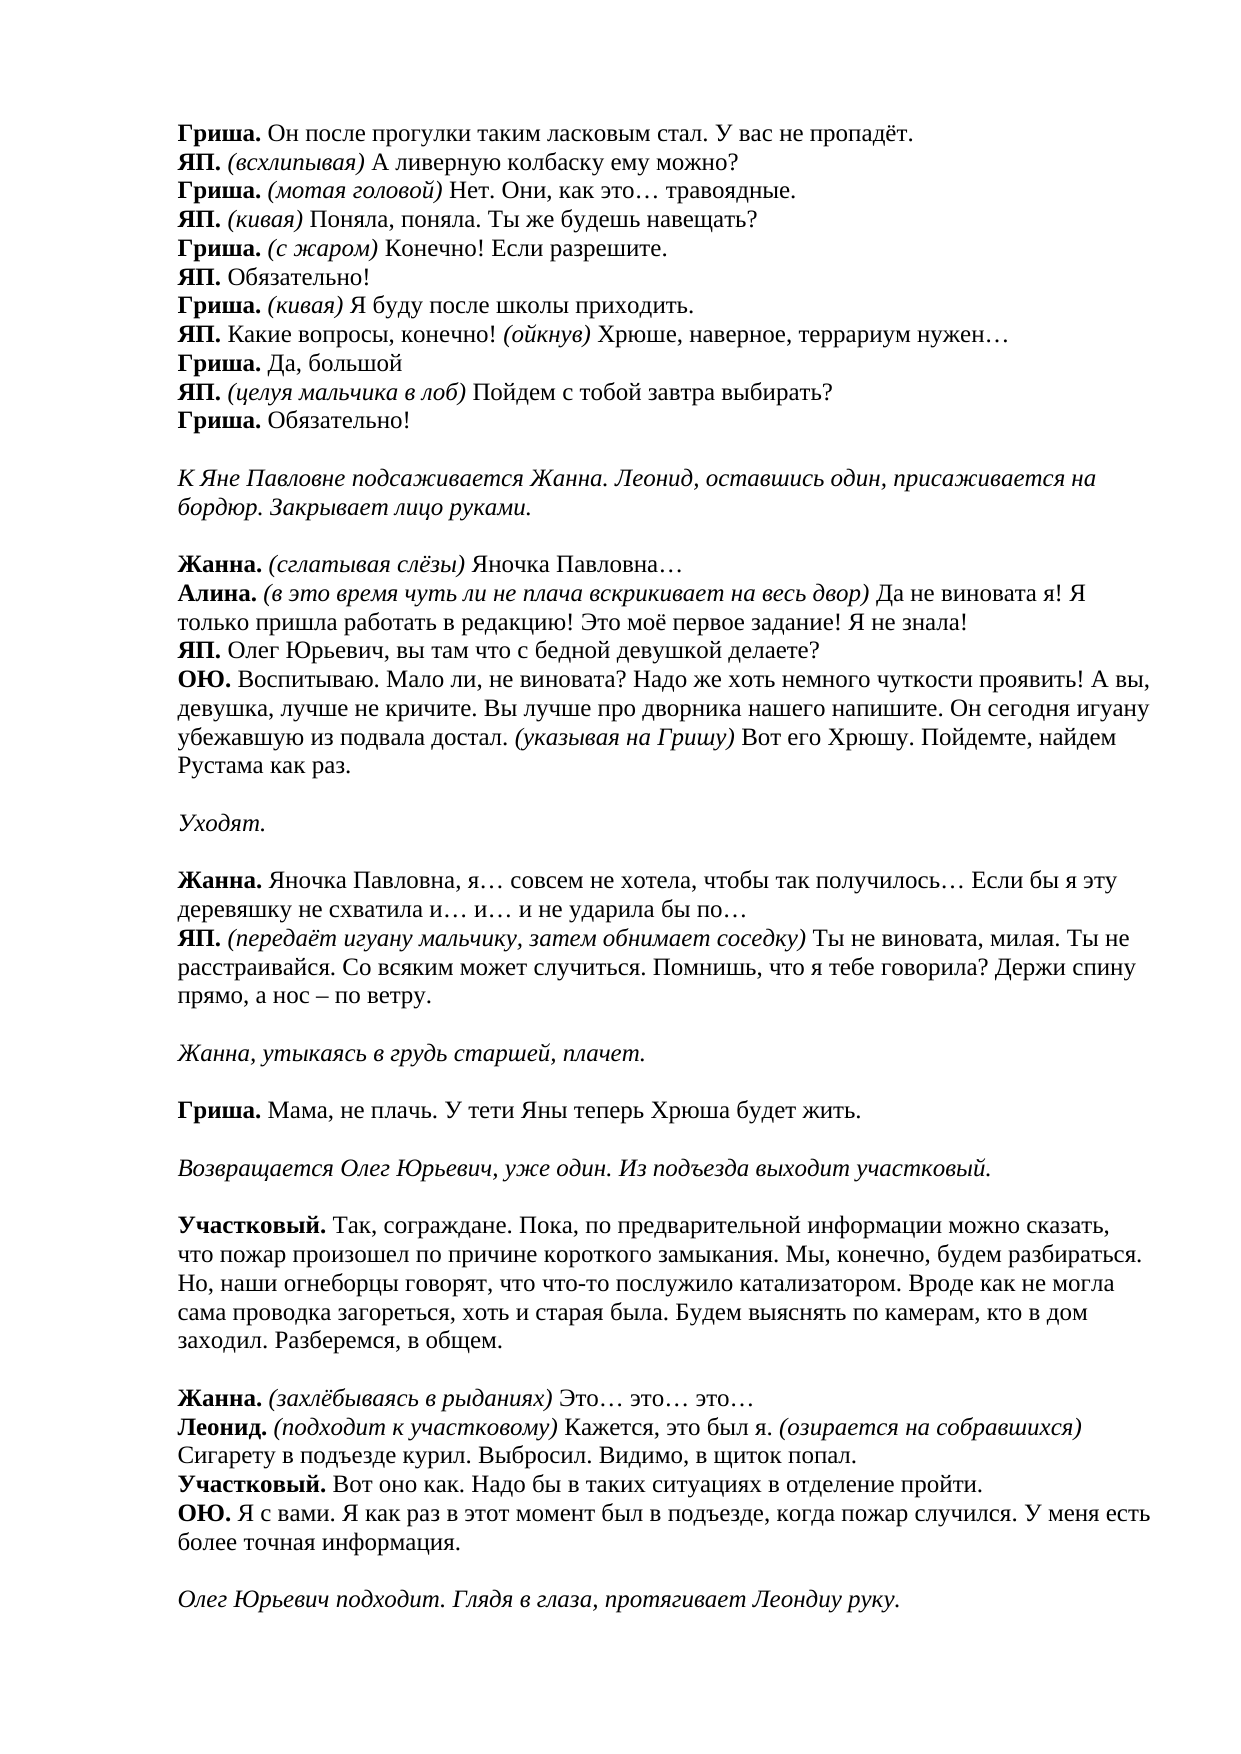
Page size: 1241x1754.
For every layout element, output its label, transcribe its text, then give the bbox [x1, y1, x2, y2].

text ЯП. Обязательно! [177, 262, 1152, 291]
text ЯП. (целуя мальчика в лоб) Пойдем с тобой завтра выбирать? [177, 377, 1152, 406]
text ЯП. (передаёт игуану мальчику, затем обнимает соседку) Ты не виновата, милая. Ты не расстраивайся. Со всяким может случиться. Помнишь, что я тебе говорила? Держи спину прямо, а нос – по ветру. [177, 923, 1152, 1009]
text Жанна. (сглатывая слёзы) Яночка Павловна… [177, 549, 1152, 578]
text Уходят. [177, 808, 1152, 837]
text Гриша. Он после прогулки таким ласковым стал. У вас не пропадёт. [177, 118, 1152, 147]
text ОЮ. Воспитываю. Мало ли, не виновата? Надо же хоть немного чуткости проявить! А вы, девушка, лучше не кричите. Вы лучше про дворника нашего напишите. Он сегодня игуану убежавшую из подвала достал. (указывая на Гришу) Вот его Хрюшу. Пойдемте, найдем Рустама как раз. [177, 664, 1152, 779]
text Жанна, утыкаясь в грудь старшей, плачет. [177, 1038, 1152, 1067]
text Возвращается Олег Юрьевич, уже один. Из подъезда выходит участковый. [177, 1153, 1152, 1182]
text Гриша. Мама, не плачь. У тети Яны теперь Хрюша будет жить. [177, 1096, 1152, 1124]
text Участковый. Так, сограждане. Пока, по предварительной информации можно сказать, что пожар произошел по причине короткого замыкания. Мы, конечно, будем разбираться. Но, наши огнеборцы говорят, что что-то послужило катализатором. Вроде как не могла сама проводка загореться, хоть и старая была. Будем выяснять по камерам, кто в дом заходил. Разберемся, в общем. [177, 1211, 1152, 1354]
text ЯП. (всхлипывая) А ливерную колбаску ему можно? [177, 147, 1152, 176]
text Участковый. Вот оно как. Надо бы в таких ситуациях в отделение пройти. [177, 1469, 1152, 1498]
text Леонид. (подходит к участковому) Кажется, это был я. (озирается на собравшихся) Сигарету в подъезде курил. Выбросил. Видимо, в щиток попал. [177, 1412, 1152, 1469]
text Гриша. Да, большой [177, 348, 1152, 377]
text ЯП. Какие вопросы, конечно! (ойкнув) Хрюше, наверное, террариум нужен… [177, 319, 1152, 348]
text Олег Юрьевич подходит. Глядя в глаза, протягивает Леондиу руку. [177, 1584, 1152, 1613]
text ЯП. (кивая) Поняла, поняла. Ты же будешь навещать? [177, 204, 1152, 233]
text Гриша. (кивая) Я буду после школы приходить. [177, 291, 1152, 319]
text К Яне Павловне подсаживается Жанна. Леонид, оставшись один, присаживается на бордюр. Закрывает лицо руками. [177, 463, 1152, 521]
text Гриша. (мотая головой) Нет. Они, как это… травоядные. [177, 176, 1152, 204]
text Жанна. Яночка Павловна, я… совсем не хотела, чтобы так получилось… Если бы я эту деревяшку не схватила и… и… и не ударила бы по… [177, 866, 1152, 923]
text Алина. (в это время чуть ли не плача вскрикивает на весь двор) Да не виновата я! Я только пришла работать в редакцию! Это моё первое задание! Я не знала! [177, 578, 1152, 636]
text ОЮ. Я с вами. Я как раз в этот момент был в подъезде, когда пожар случился. У меня есть более точная информация. [177, 1498, 1152, 1556]
text ЯП. Олег Юрьевич, вы там что с бедной девушкой делаете? [177, 636, 1152, 664]
text Гриша. (с жаром) Конечно! Если разрешите. [177, 233, 1152, 262]
text Жанна. (захлёбываясь в рыданиях) Это… это… это… [177, 1383, 1152, 1412]
text Гриша. Обязательно! [177, 406, 1152, 434]
